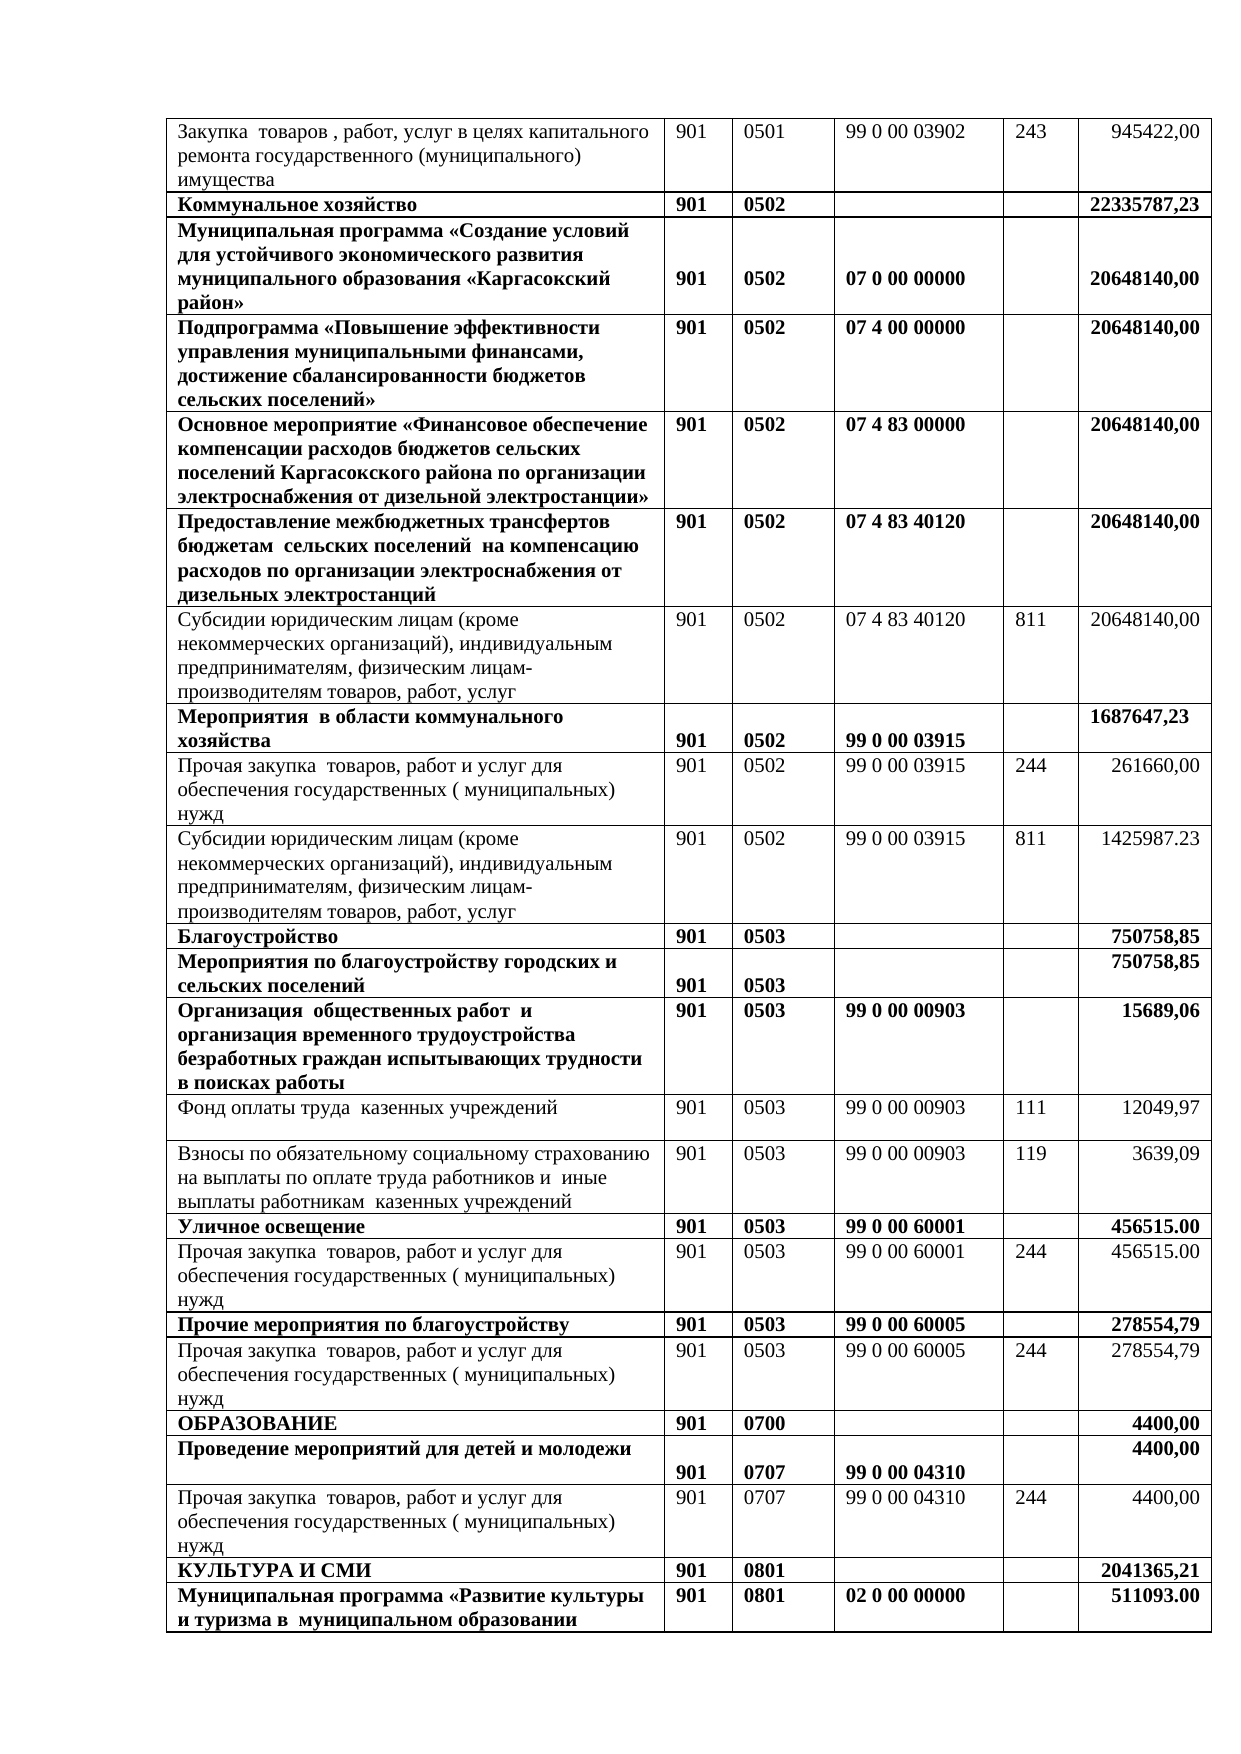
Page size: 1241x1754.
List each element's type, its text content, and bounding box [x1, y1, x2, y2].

table_cell 4400,00 [1079, 1485, 1211, 1557]
table_cell 99 0 00 60005 [835, 1338, 1003, 1410]
table_cell Субсидии юридическим лицам (кроме некоммерческих организаций), индивидуальным предпринимателям, физическим лицам-производителям товаров, работ, услуг [167, 607, 664, 703]
table_cell 1425987.23 [1079, 826, 1211, 923]
table_cell 261660,00 [1079, 753, 1211, 825]
table_cell 20648140,00 [1079, 218, 1211, 314]
table_cell 0502 [733, 218, 834, 314]
table_cell 901 [665, 704, 732, 752]
table_cell [835, 949, 1003, 997]
table_cell 901 [665, 1411, 732, 1435]
table_cell 945422,00 [1079, 119, 1211, 191]
table_cell 99 0 00 03915 [835, 704, 1003, 752]
table_cell 0503 [733, 924, 834, 948]
table_cell 15689,06 [1079, 998, 1211, 1094]
table_cell 901 [665, 1558, 732, 1582]
table_cell [1004, 704, 1078, 752]
table_cell 244 [1004, 753, 1078, 825]
table_cell [1004, 218, 1078, 314]
table_cell 244 [1004, 1239, 1078, 1311]
table_cell [1004, 1411, 1078, 1435]
table_cell [1004, 412, 1078, 508]
table_cell 901 [665, 1436, 732, 1484]
table_cell 0502 [733, 193, 834, 216]
table_cell 901 [665, 119, 732, 191]
table_cell 901 [665, 412, 732, 508]
table_cell 0707 [733, 1436, 834, 1484]
table_cell [1004, 509, 1078, 606]
table_cell 119 [1004, 1141, 1078, 1213]
table_cell 811 [1004, 607, 1078, 703]
table_cell Взносы по обязательному социальному страхованию на выплаты по оплате труда работников и иные выплаты работникам казенных учреждений [167, 1141, 664, 1213]
table_cell 901 [665, 193, 732, 216]
table_cell КУЛЬТУРА И СМИ [167, 1558, 664, 1582]
table_cell Фонд оплаты труда казенных учреждений [167, 1095, 664, 1140]
table_cell 901 [665, 1338, 732, 1410]
table_cell 0502 [733, 509, 834, 606]
table_cell 901 [665, 315, 732, 411]
table_cell 750758,85 [1079, 924, 1211, 948]
table_cell 278554,79 [1079, 1338, 1211, 1410]
table_cell 244 [1004, 1338, 1078, 1410]
table_cell 99 0 00 00903 [835, 1141, 1003, 1213]
table_cell 901 [665, 1141, 732, 1213]
table_cell Основное мероприятие «Финансовое обеспечение компенсации расходов бюджетов сельских поселений Каргасокского района по организации электроснабжения от дизельной электростанции» [167, 412, 664, 508]
table_cell Организация общественных работ и организация временного трудоустройства безработных граждан испытывающих трудности в поисках работы [167, 998, 664, 1094]
table_cell 901 [665, 1214, 732, 1238]
table_cell 901 [665, 998, 732, 1094]
table_cell 99 0 00 03902 [835, 119, 1003, 191]
table_cell Подпрограмма «Повышение эффективности управления муниципальными финансами, достижение сбалансированности бюджетов сельских поселений» [167, 315, 664, 411]
table_cell 0503 [733, 1338, 834, 1410]
table_cell 0502 [733, 753, 834, 825]
table_cell Коммунальное хозяйство [167, 193, 664, 216]
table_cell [167, 1583, 664, 1631]
table_cell 511093.00 [1079, 1583, 1211, 1631]
table_cell 99 0 00 03915 [835, 753, 1003, 825]
table_cell 901 [665, 1095, 732, 1140]
table_cell 0503 [733, 1239, 834, 1311]
table_cell 901 [665, 218, 732, 314]
table_cell 901 [665, 607, 732, 703]
table_cell 0707 [733, 1485, 834, 1557]
table_cell 901 [665, 1583, 732, 1631]
table_cell Мероприятия по благоустройству городских и сельских поселений [167, 949, 664, 997]
table_cell 0801 [733, 1583, 834, 1631]
table_cell 244 [1004, 1485, 1078, 1557]
table_cell 901 [665, 1239, 732, 1311]
table_cell 1687647,23 [1079, 704, 1211, 752]
table_cell 99 0 00 60005 [835, 1313, 1003, 1336]
table_cell 456515.00 [1079, 1214, 1211, 1238]
table_cell [1004, 1583, 1078, 1631]
table_cell 22335787,23 [1079, 193, 1211, 216]
table_cell 901 [665, 826, 732, 923]
table_cell 0503 [733, 998, 834, 1094]
table_cell 278554,79 [1079, 1313, 1211, 1336]
table_cell 07 4 83 40120 [835, 509, 1003, 606]
table_cell 0700 [733, 1411, 834, 1435]
table_cell 0801 [733, 1558, 834, 1582]
table_cell 0503 [733, 1141, 834, 1213]
table_cell 99 0 00 03915 [835, 826, 1003, 923]
table_cell 811 [1004, 826, 1078, 923]
table_cell [1004, 949, 1078, 997]
table_cell Уличное освещение [167, 1214, 664, 1238]
table_cell [1004, 1313, 1078, 1336]
table_cell [835, 1558, 1003, 1582]
table_cell 99 0 00 00903 [835, 1095, 1003, 1140]
table_cell 0503 [733, 1214, 834, 1238]
table_cell Прочая закупка товаров, работ и услуг для обеспечения государственных ( муниципальных) нужд [167, 1239, 664, 1311]
table_cell 20648140,00 [1079, 412, 1211, 508]
table_cell 0503 [733, 1313, 834, 1336]
table_cell 20648140,00 [1079, 315, 1211, 411]
table_cell 0501 [733, 119, 834, 191]
table_cell Благоустройство [167, 924, 664, 948]
table_cell 07 4 00 00000 [835, 315, 1003, 411]
table_cell 901 [665, 509, 732, 606]
table_cell 4400,00 [1079, 1411, 1211, 1435]
table_cell Прочая закупка товаров, работ и услуг для обеспечения государственных ( муниципальных) нужд [167, 1485, 664, 1557]
table_cell 99 0 00 60001 [835, 1239, 1003, 1311]
table_cell 99 0 00 04310 [835, 1485, 1003, 1557]
table_cell 20648140,00 [1079, 607, 1211, 703]
table_cell Проведение мероприятий для детей и молодежи [167, 1436, 664, 1484]
table_cell 0503 [733, 949, 834, 997]
table_cell [835, 1411, 1003, 1435]
table_cell 3639,09 [1079, 1141, 1211, 1213]
table_cell 901 [665, 753, 732, 825]
table_cell 12049,97 [1079, 1095, 1211, 1140]
table_cell 2041365,21 [1079, 1558, 1211, 1582]
table_cell 4400,00 [1079, 1436, 1211, 1484]
table_cell [1004, 924, 1078, 948]
table_cell 99 0 00 60001 [835, 1214, 1003, 1238]
table_cell 07 4 83 40120 [835, 607, 1003, 703]
table_cell 99 0 00 00903 [835, 998, 1003, 1094]
table_cell 0502 [733, 315, 834, 411]
table_cell 750758,85 [1079, 949, 1211, 997]
table_cell Прочая закупка товаров, работ и услуг для обеспечения государственных ( муниципальных) нужд [167, 1338, 664, 1410]
table_cell 07 0 00 00000 [835, 218, 1003, 314]
table_cell 99 0 00 04310 [835, 1436, 1003, 1484]
table_cell 20648140,00 [1079, 509, 1211, 606]
table_cell 0502 [733, 607, 834, 703]
table_cell 0502 [733, 704, 834, 752]
table_cell [1004, 193, 1078, 216]
table_cell 0503 [733, 1095, 834, 1140]
table_cell 901 [665, 949, 732, 997]
table_cell 901 [665, 924, 732, 948]
table_cell 901 [665, 1485, 732, 1557]
table_cell Прочие мероприятия по благоустройству [167, 1313, 664, 1336]
table_cell Предоставление межбюджетных трансфертов бюджетам сельских поселений на компенсацию расходов по организации электроснабжения от дизельных электростанций [167, 509, 664, 606]
table_cell [1004, 1558, 1078, 1582]
table_cell 111 [1004, 1095, 1078, 1140]
table_cell Мероприятия в области коммунального хозяйства [167, 704, 664, 752]
table_cell [1004, 1214, 1078, 1238]
table_cell 0502 [733, 412, 834, 508]
table_cell 02 0 00 00000 [835, 1583, 1003, 1631]
table_cell 07 4 83 00000 [835, 412, 1003, 508]
table_cell Закупка товаров , работ, услуг в целях капитального ремонта государственного (муниципального) имущества [167, 119, 664, 191]
table_cell [1004, 1436, 1078, 1484]
table_cell 456515.00 [1079, 1239, 1211, 1311]
table_cell [835, 924, 1003, 948]
table_cell [1004, 315, 1078, 411]
table_cell ОБРАЗОВАНИЕ [167, 1411, 664, 1435]
table_cell 901 [665, 1313, 732, 1336]
table_cell [835, 193, 1003, 216]
table_cell 243 [1004, 119, 1078, 191]
table_cell Прочая закупка товаров, работ и услуг для обеспечения государственных ( муниципальных) нужд [167, 753, 664, 825]
table_cell Муниципальная программа «Создание условий для устойчивого экономического развития муниципального образования «Каргасокский район» [167, 218, 664, 314]
table_cell 0502 [733, 826, 834, 923]
table_cell Субсидии юридическим лицам (кроме некоммерческих организаций), индивидуальным предпринимателям, физическим лицам-производителям товаров, работ, услуг [167, 826, 664, 923]
table_cell [1004, 998, 1078, 1094]
